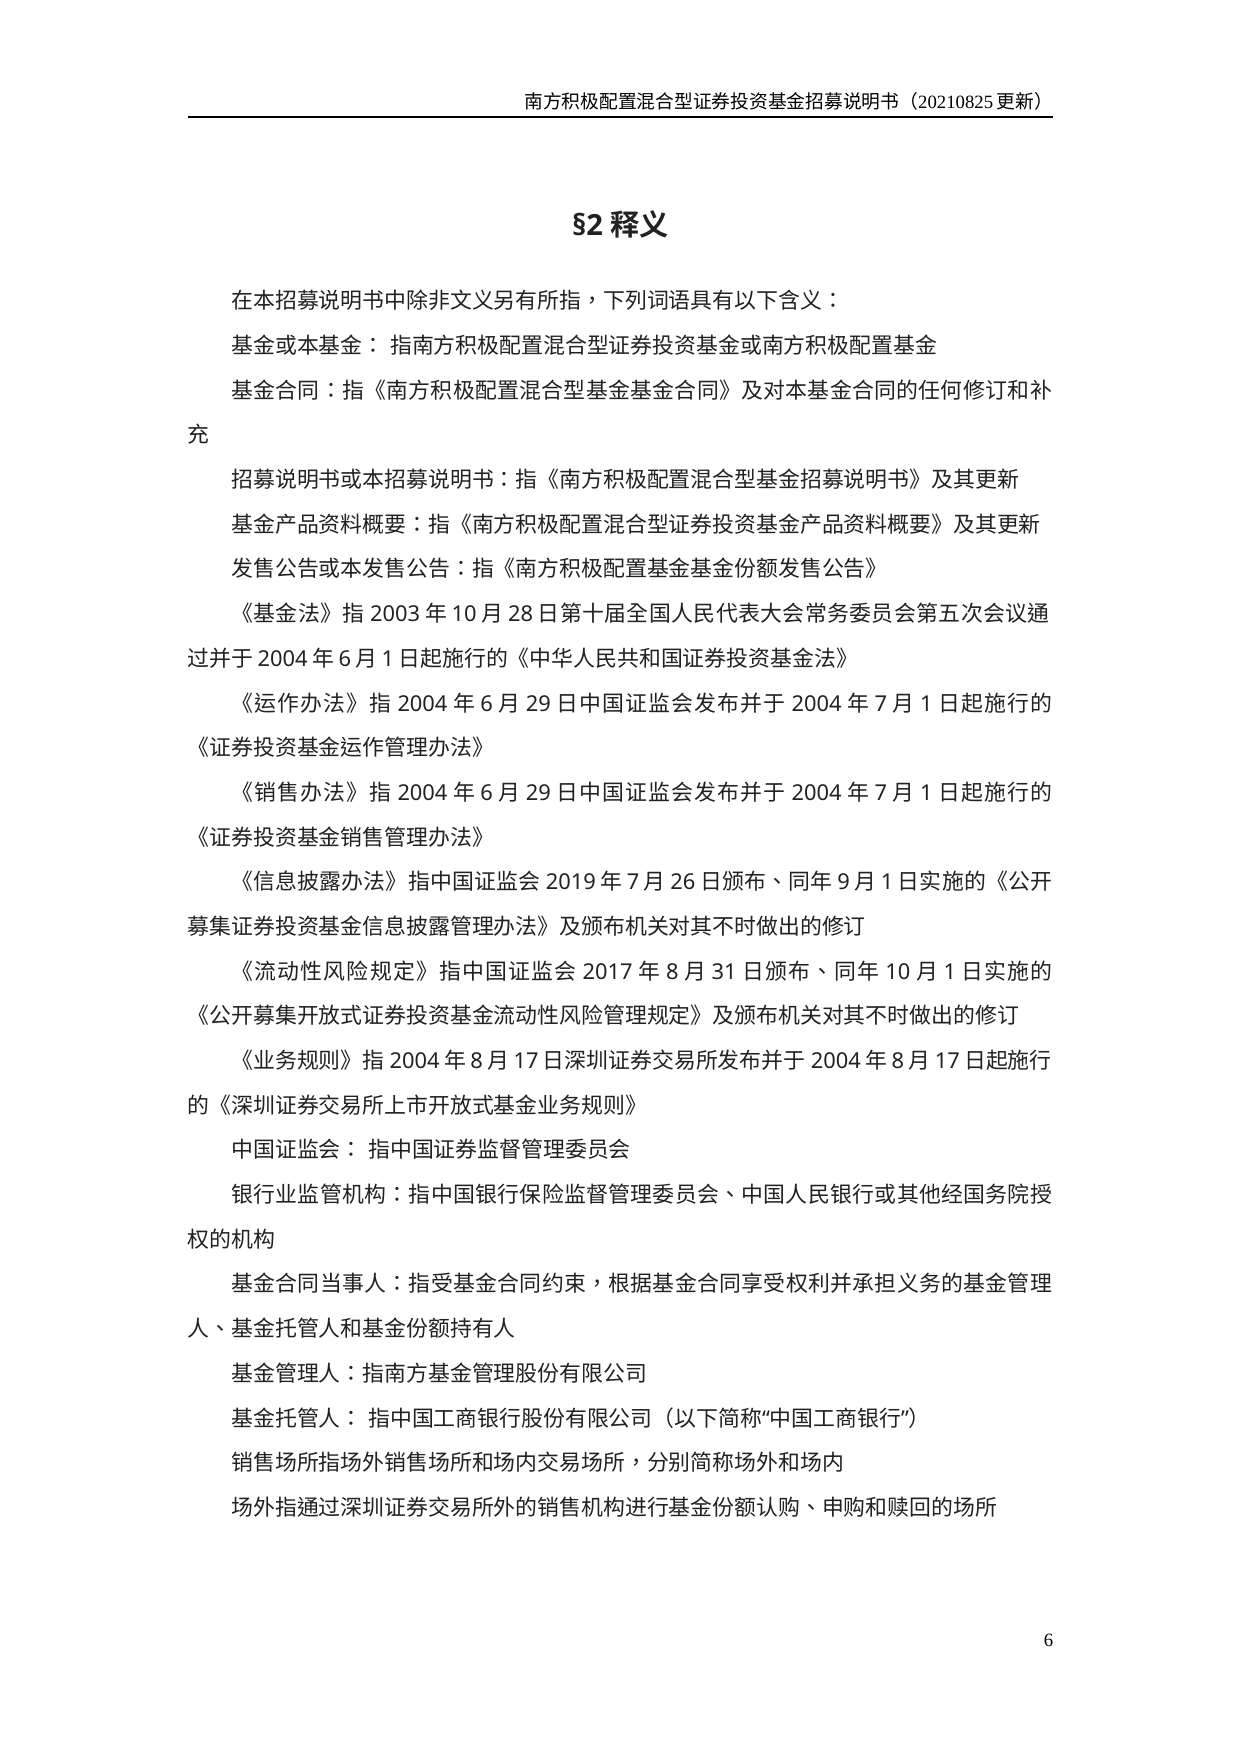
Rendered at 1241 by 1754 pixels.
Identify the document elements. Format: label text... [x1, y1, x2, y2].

text 《流动性风险规定》指中国证监会2017年8月31日颁布、同年10月1日实施的《公开募集开放式证券投资基金流动性风险管理规定》及颁布机关对其不时做出的修订 [187, 956, 1053, 1030]
text 《信息披露办法》指中国证监会2019年7月26日颁布、同年9月1日实施的《公开募集证券投资基金信息披露管理办法》及颁布机关对其不时做出的修订 [187, 866, 1053, 941]
text 《销售办法》指2004年6月29日中国证监会发布并于2004年7月1日起施行的《证券投资基金销售管理办法》 [187, 777, 1053, 851]
text 基金或本基金： 指南方积极配置混合型证券投资基金或南方积极配置基金 [187, 330, 1053, 360]
text 《基金法》指2003年10月28日第十届全国人民代表大会常务委员会第五次会议通过并于2004年6月1日起施行的《中华人民共和国证券投资基金法》 [187, 598, 1053, 673]
text 《业务规则》指2004年8月17日深圳证券交易所发布并于2004年8月17日起施行的《深圳证券交易所上市开放式基金业务规则》 [187, 1045, 1053, 1119]
text 发售公告或本发售公告：指《南方积极配置基金基金份额发售公告》 [187, 553, 1053, 583]
text 基金托管人： 指中国工商银行股份有限公司（以下简称“中国工商银行”） [187, 1402, 1053, 1432]
text 基金产品资料概要：指《南方积极配置混合型证券投资基金产品资料概要》及其更新 [187, 509, 1053, 538]
text 基金合同当事人：指受基金合同约束，根据基金合同享受权利并承担义务的基金管理人、基金托管人和基金份额持有人 [187, 1268, 1053, 1343]
text 在本招募说明书中除非文义另有所指，下列词语具有以下含义： [187, 285, 1053, 315]
text 销售场所指场外销售场所和场内交易场所，分别简称场外和场内 [187, 1447, 1053, 1477]
text 中国证监会： 指中国证券监督管理委员会 [187, 1134, 1053, 1164]
text 基金管理人：指南方基金管理股份有限公司 [187, 1358, 1053, 1388]
text 《运作办法》指2004年6月29日中国证监会发布并于2004年7月1日起施行的《证券投资基金运作管理办法》 [187, 687, 1053, 762]
text 银行业监管机构：指中国银行保险监督管理委员会、中国人民银行或其他经国务院授权的机构 [187, 1179, 1053, 1253]
text 基金合同：指《南方积极配置混合型基金基金合同》及对本基金合同的任何修订和补充 [187, 375, 1053, 449]
text §2 释义 [187, 191, 1053, 256]
text 场外指通过深圳证券交易所外的销售机构进行基金份额认购、申购和赎回的场所 [187, 1492, 1053, 1522]
text 招募说明书或本招募说明书：指《南方积极配置混合型基金招募说明书》及其更新 [187, 464, 1053, 494]
